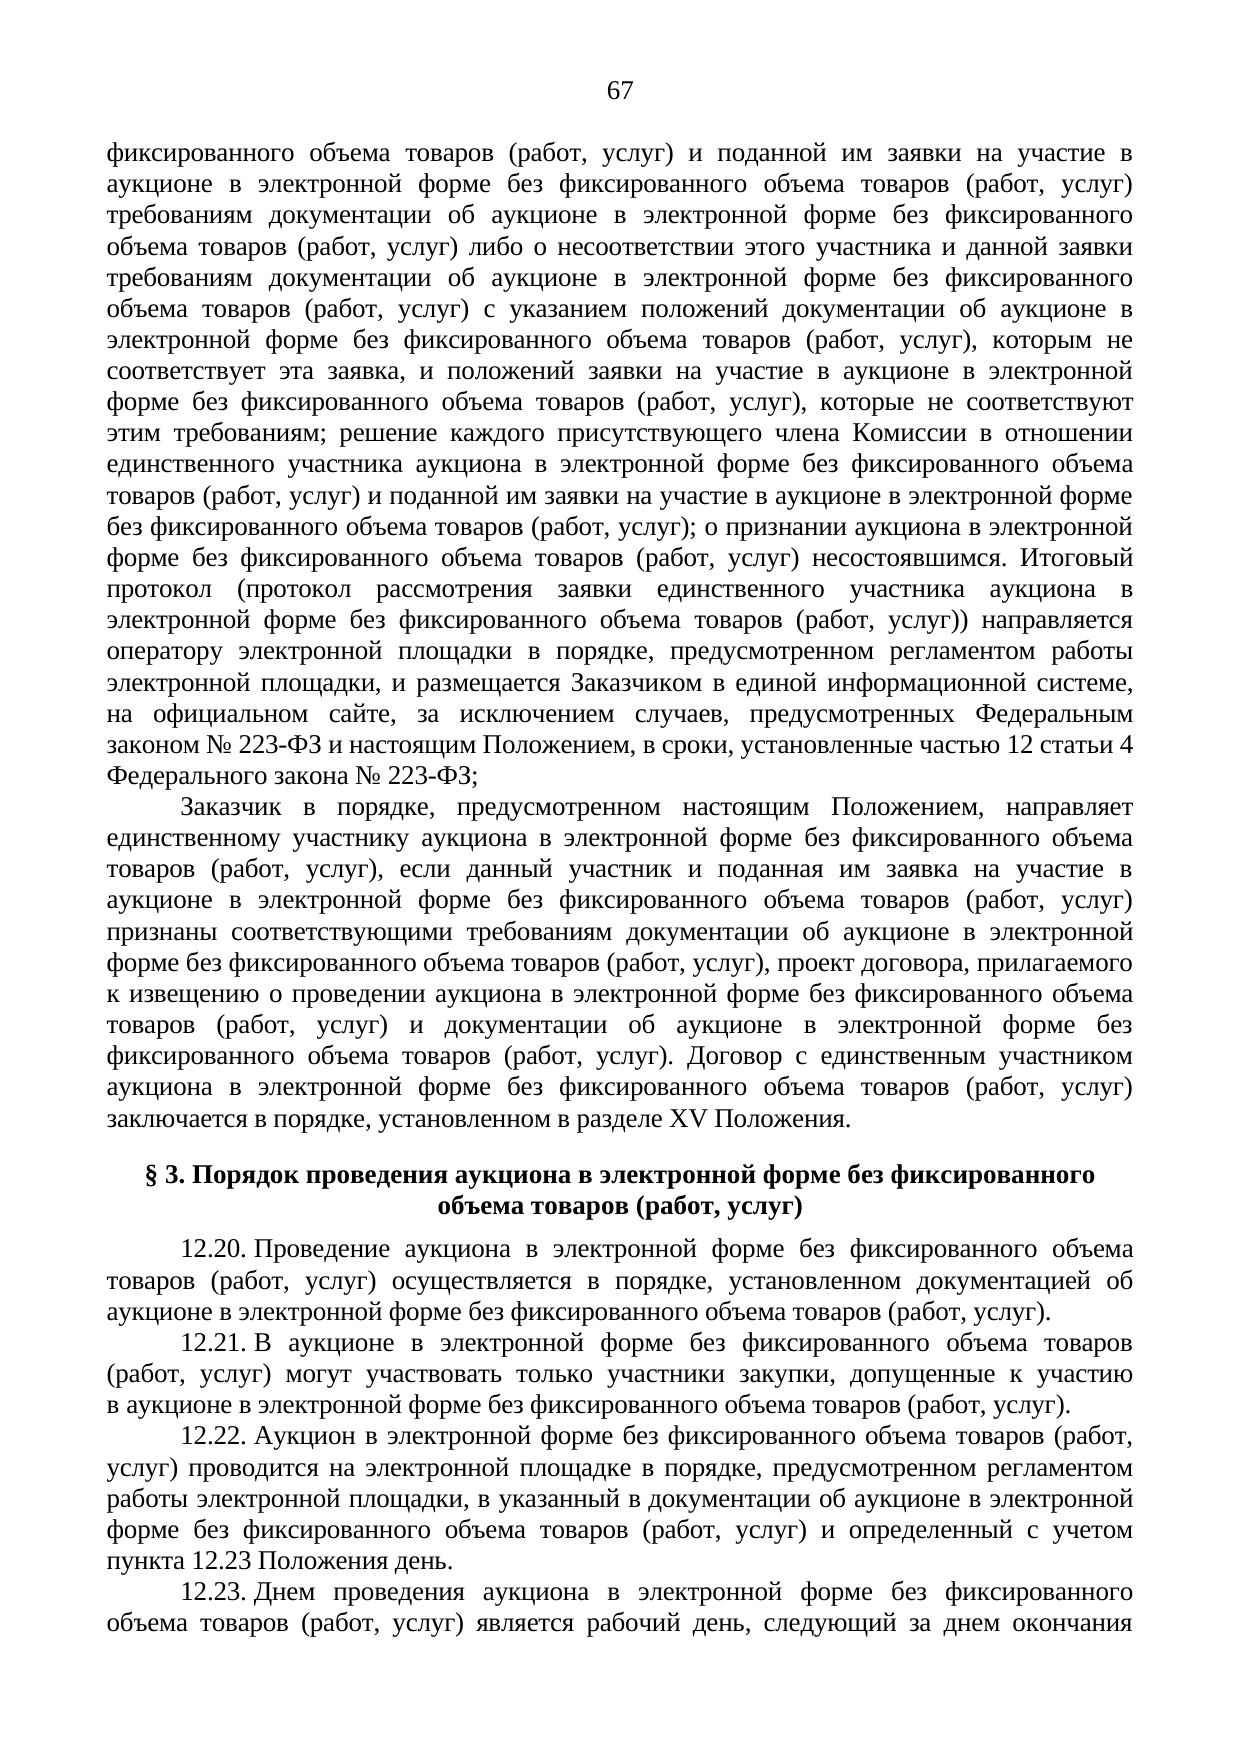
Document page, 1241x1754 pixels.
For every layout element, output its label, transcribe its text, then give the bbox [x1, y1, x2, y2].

text § 3. Порядок проведения аукциона в электронной форме без фиксированного объема товаров (работ, услуг) [106, 1158, 1134, 1220]
text 12.22. Аукцион в электронной форме без фиксированного объема товаров (работ, услуг) проводится на электронной площадке в порядке, предусмотренном регламентом работы электронной площадки, в указанный в документации об аукционе в электронной форме без фиксированного объема товаров (работ, услуг) и определенный с учетом пункта 12.23 Положения день. [106, 1419, 1134, 1575]
text Заказчик в порядке, предусмотренном настоящим Положением, направляет единственному участнику аукциона в электронной форме без фиксированного объема товаров (работ, услуг), если данный участник и поданная им заявка на участие в аукционе в электронной форме без фиксированного объема товаров (работ, услуг) признаны соответствующими требованиям документации об аукционе в электронной форме без фиксированного объема товаров (работ, услуг), проект договора, прилагаемого к извещению о проведении аукциона в электронной форме без фиксированного объема товаров (работ, услуг) и документации об аукционе в электронной форме без фиксированного объема товаров (работ, услуг). Договор с единственным участником аукциона в электронной форме без фиксированного объема товаров (работ, услуг) заключается в порядке, установленном в разделе XV Положения. [106, 790, 1134, 1133]
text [106, 136, 1134, 790]
text 12.21. В аукционе в электронной форме без фиксированного объема товаров (работ, услуг) могут участвовать только участники закупки, допущенные к участию в аукционе в электронной форме без фиксированного объема товаров (работ, услуг). [106, 1326, 1134, 1419]
text 12.20. Проведение аукциона в электронной форме без фиксированного объема товаров (работ, услуг) осуществляется в порядке, установленном документацией об аукционе в электронной форме без фиксированного объема товаров (работ, услуг). [106, 1233, 1134, 1326]
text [106, 1575, 1134, 1637]
